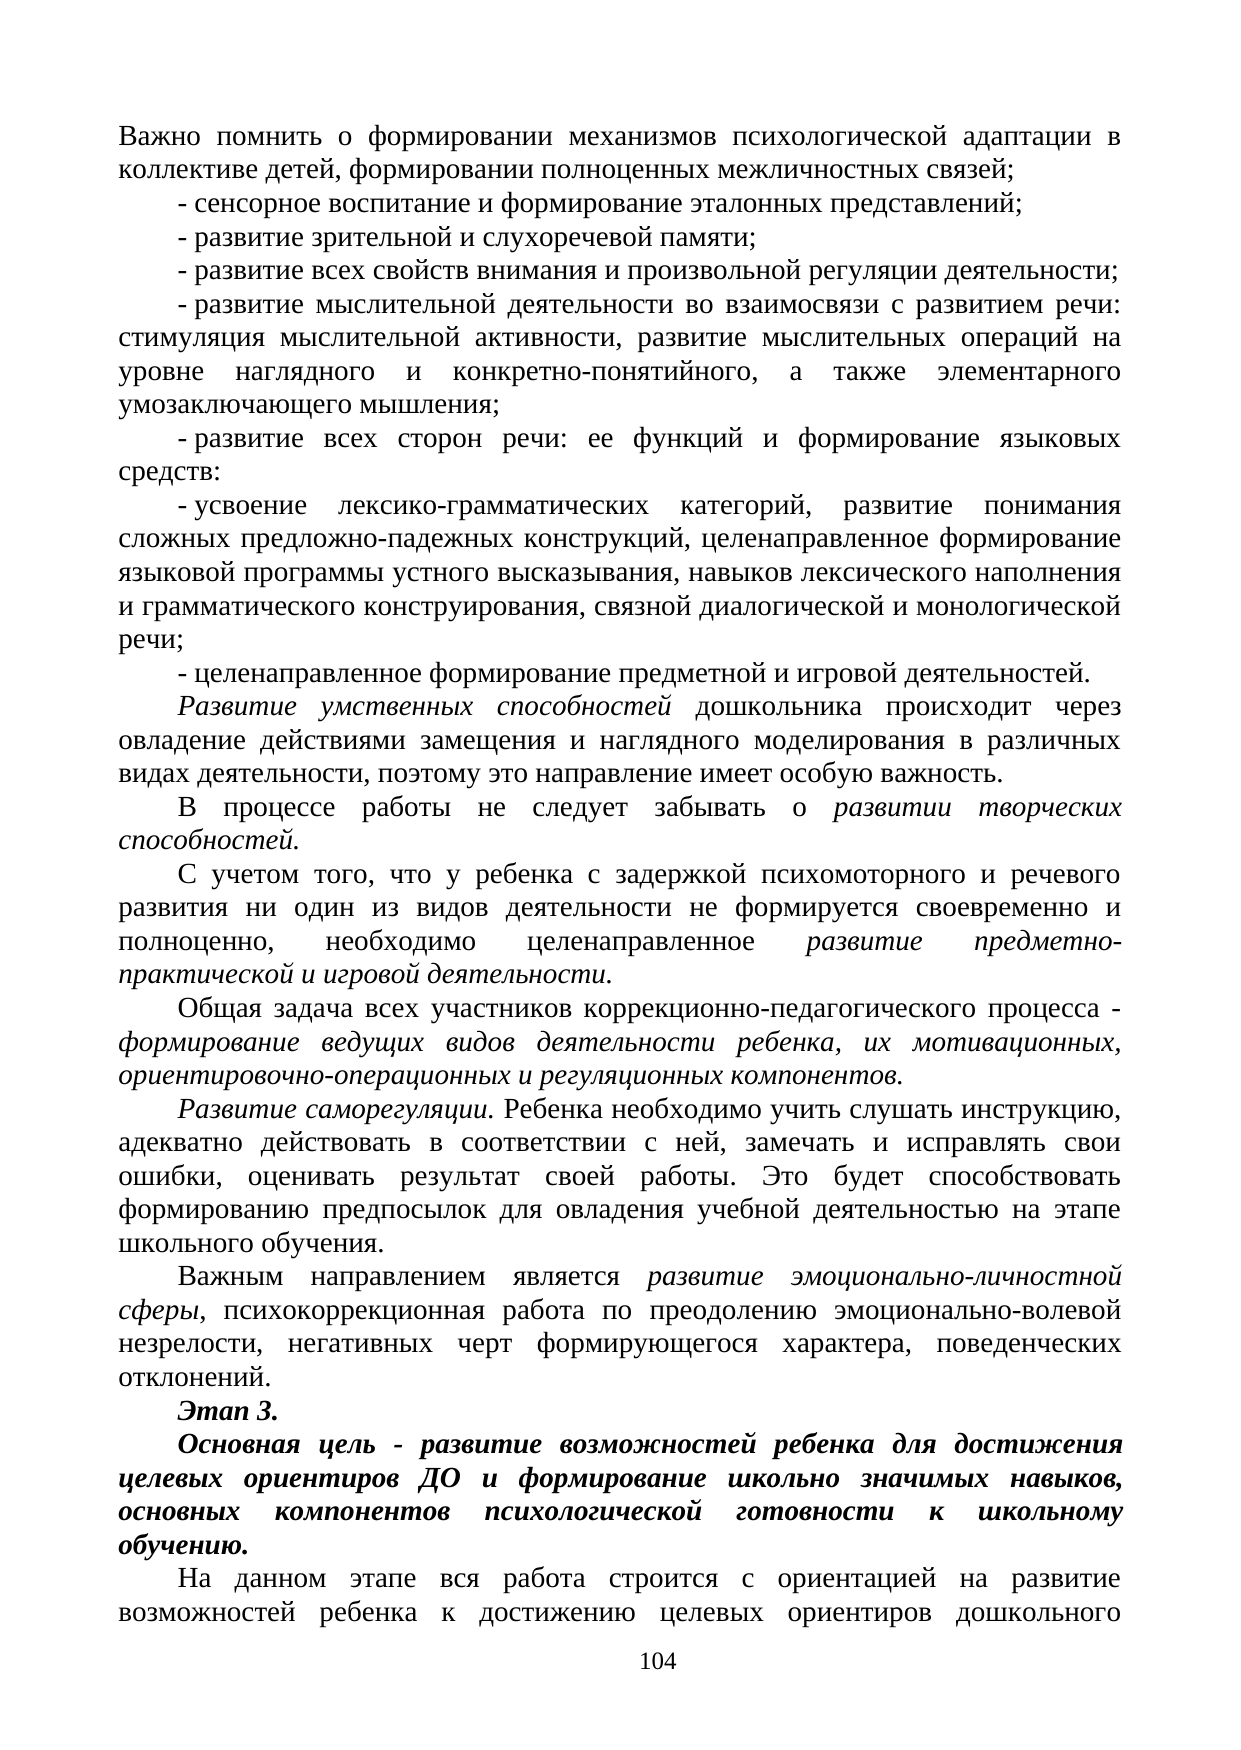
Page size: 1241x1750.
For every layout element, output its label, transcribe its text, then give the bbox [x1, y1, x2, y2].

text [118, 1560, 1122, 1627]
text Важным направлением является развитие эмоционально-личностной сферы, психокоррекционная работа по преодолению эмоционально-волевой незрелости, негативных черт формирующегося характера, поведенческих отклонений. [118, 1258, 1122, 1393]
text - усвоение лексико-грамматических категорий, развитие понимания сложных предложно-падежных конструкций, целенаправленное формирование языковой программы устного высказывания, навыков лексического наполнения и грамматического конструирования, связной диалогической и монологической речи; [118, 487, 1122, 655]
text С учетом того, что у ребенка с задержкой психомоторного и речевого развития ни один из видов деятельности не формируется своевременно и полноценно, необходимо целенаправленное развитие предметно-практической и игровой деятельности. [118, 856, 1122, 990]
text - целенаправленное формирование предметной и игровой деятельностей. [118, 655, 1122, 688]
text - развитие всех сторон речи: ее функций и формирование языковых средств: [118, 420, 1122, 487]
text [118, 118, 1122, 185]
text Развитие саморегуляции. Ребенка необходимо учить слушать инструкцию, адекватно действовать в соответствии с ней, замечать и исправлять свои ошибки, оценивать результат своей работы. Это будет способствовать формированию предпосылок для овладения учебной деятельностью на этапе школьного обучения. [118, 1091, 1122, 1258]
text - развитие мыслительной деятельности во взаимосвязи с развитием речи: стимуляция мыслительной активности, развитие мыслительных операций на уровне наглядного и конкретно-понятийного, а также элементарного умозаключающего мышления; [118, 286, 1122, 420]
text Развитие умственных способностей дошкольника происходит через овладение действиями замещения и наглядного моделирования в различных видах деятельности, поэтому это направление имеет особую важность. [118, 688, 1122, 789]
text Основная цель - развитие возможностей ребенка для достижения целевых ориентиров ДО и формирование школьно значимых навыков, основных компонентов психологической готовности к школьному обучению. [118, 1426, 1124, 1560]
text Этап 3. [118, 1393, 1122, 1426]
text - развитие всех свойств внимания и произвольной регуляции деятельности; [118, 252, 1122, 286]
text - развитие зрительной и слухоречевой памяти; [118, 219, 1122, 252]
text Общая задача всех участников коррекционно-педагогического процесса - формирование ведущих видов деятельности ребенка, их мотивационных, ориентировочно-операционных и регуляционных компонентов. [118, 990, 1122, 1091]
text В процессе работы не следует забывать о развитии творческих способностей. [118, 789, 1122, 856]
text - сенсорное воспитание и формирование эталонных представлений; [118, 185, 1122, 219]
